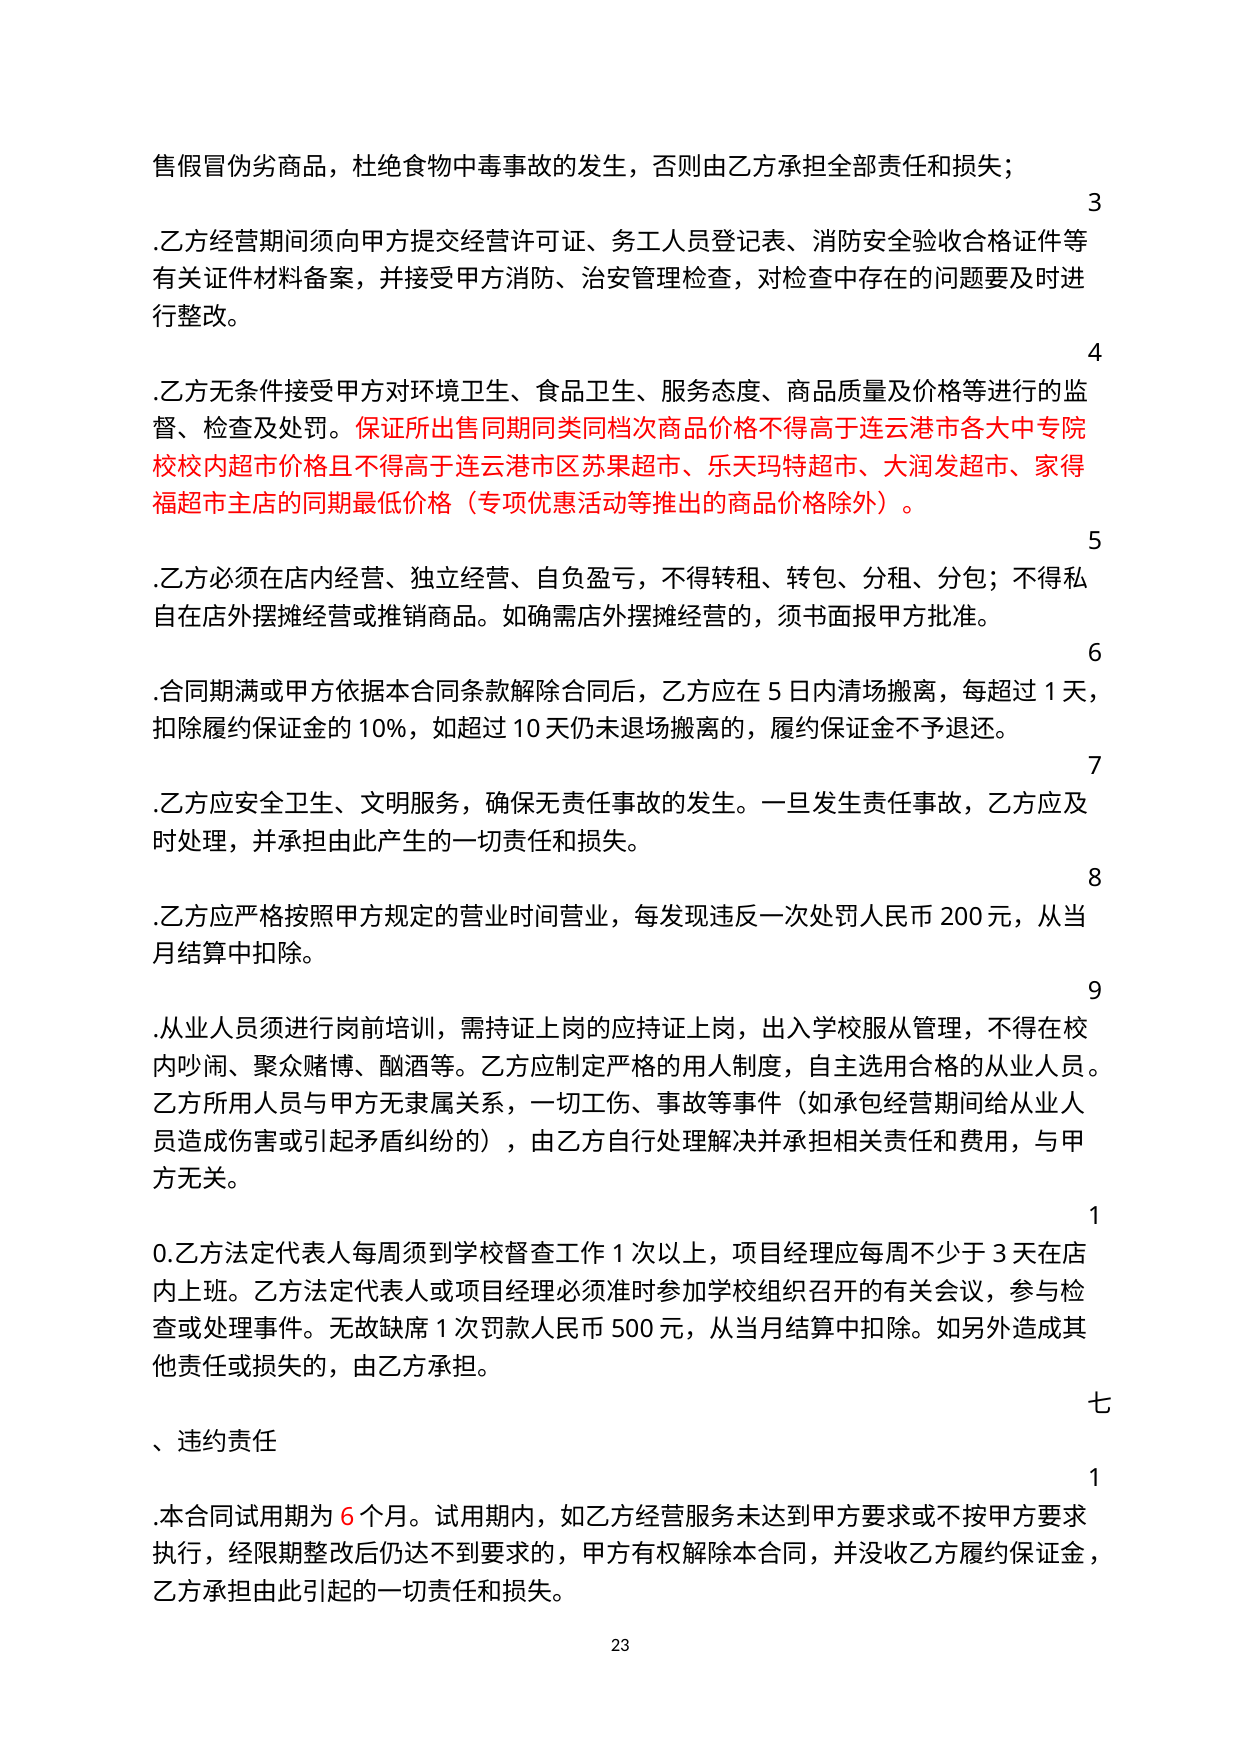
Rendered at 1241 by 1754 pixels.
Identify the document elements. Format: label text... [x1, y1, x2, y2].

text 4.乙方无条件接受甲方对环境卫生、食品卫生、服务态度、商品质量及价格等进行的监督、检查及处罚。保证所出售同期同类同档次商品价格不得高于连云港市各大中专院校校内超市价格且不得高于连云港市区苏果超市、乐天玛特超市、大润发超市、家得福超市主店的同期最低价格（专项优惠活动等推出的商品价格除外）。 [152, 333, 1088, 521]
text 10.乙方法定代表人每周须到学校督查工作1次以上，项目经理应每周不少于3天在店内上班。乙方法定代表人或项目经理必须准时参加学校组织召开的有关会议，参与检查或处理事件。无故缺席1次罚款人民币500元，从当月结算中扣除。如另外造成其他责任或损失的，由乙方承担。 [152, 1196, 1088, 1383]
text 3.乙方经营期间须向甲方提交经营许可证、务工人员登记表、消防安全验收合格证件等有关证件材料备案，并接受甲方消防、治安管理检查，对检查中存在的问题要及时进行整改。 [152, 183, 1088, 333]
text 7.乙方应安全卫生、文明服务，确保无责任事故的发生。一旦发生责任事故，乙方应及时处理，并承担由此产生的一切责任和损失。 [152, 746, 1088, 858]
text 8.乙方应严格按照甲方规定的营业时间营业，每发现违反一次处罚人民币200元，从当月结算中扣除。 [152, 858, 1088, 971]
text 9.从业人员须进行岗前培训，需持证上岗的应持证上岗，出入学校服从管理，不得在校内吵闹、聚众赌博、酗酒等。乙方应制定严格的用人制度，自主选用合格的从业人员。乙方所用人员与甲方无隶属关系，一切工伤、事故等事件（如承包经营期间给从业人员造成伤害或引起矛盾纠纷的），由乙方自行处理解决并承担相关责任和费用，与甲方无关。 [152, 971, 1088, 1196]
text 5.乙方必须在店内经营、独立经营、自负盈亏，不得转租、转包、分租、分包；不得私自在店外摆摊经营或推销商品。如确需店外摆摊经营的，须书面报甲方批准。 [152, 521, 1088, 633]
text 七、违约责任 [152, 1383, 1088, 1458]
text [152, 146, 1088, 183]
text 1.本合同试用期为6个月。试用期内，如乙方经营服务未达到甲方要求或不按甲方要求执行，经限期整改后仍达不到要求的，甲方有权解除本合同，并没收乙方履约保证金，乙方承担由此引起的一切责任和损失。 [152, 1458, 1088, 1608]
text 6.合同期满或甲方依据本合同条款解除合同后，乙方应在5日内清场搬离，每超过1天，扣除履约保证金的10%，如超过10天仍未退场搬离的，履约保证金不予退还。 [152, 633, 1088, 746]
